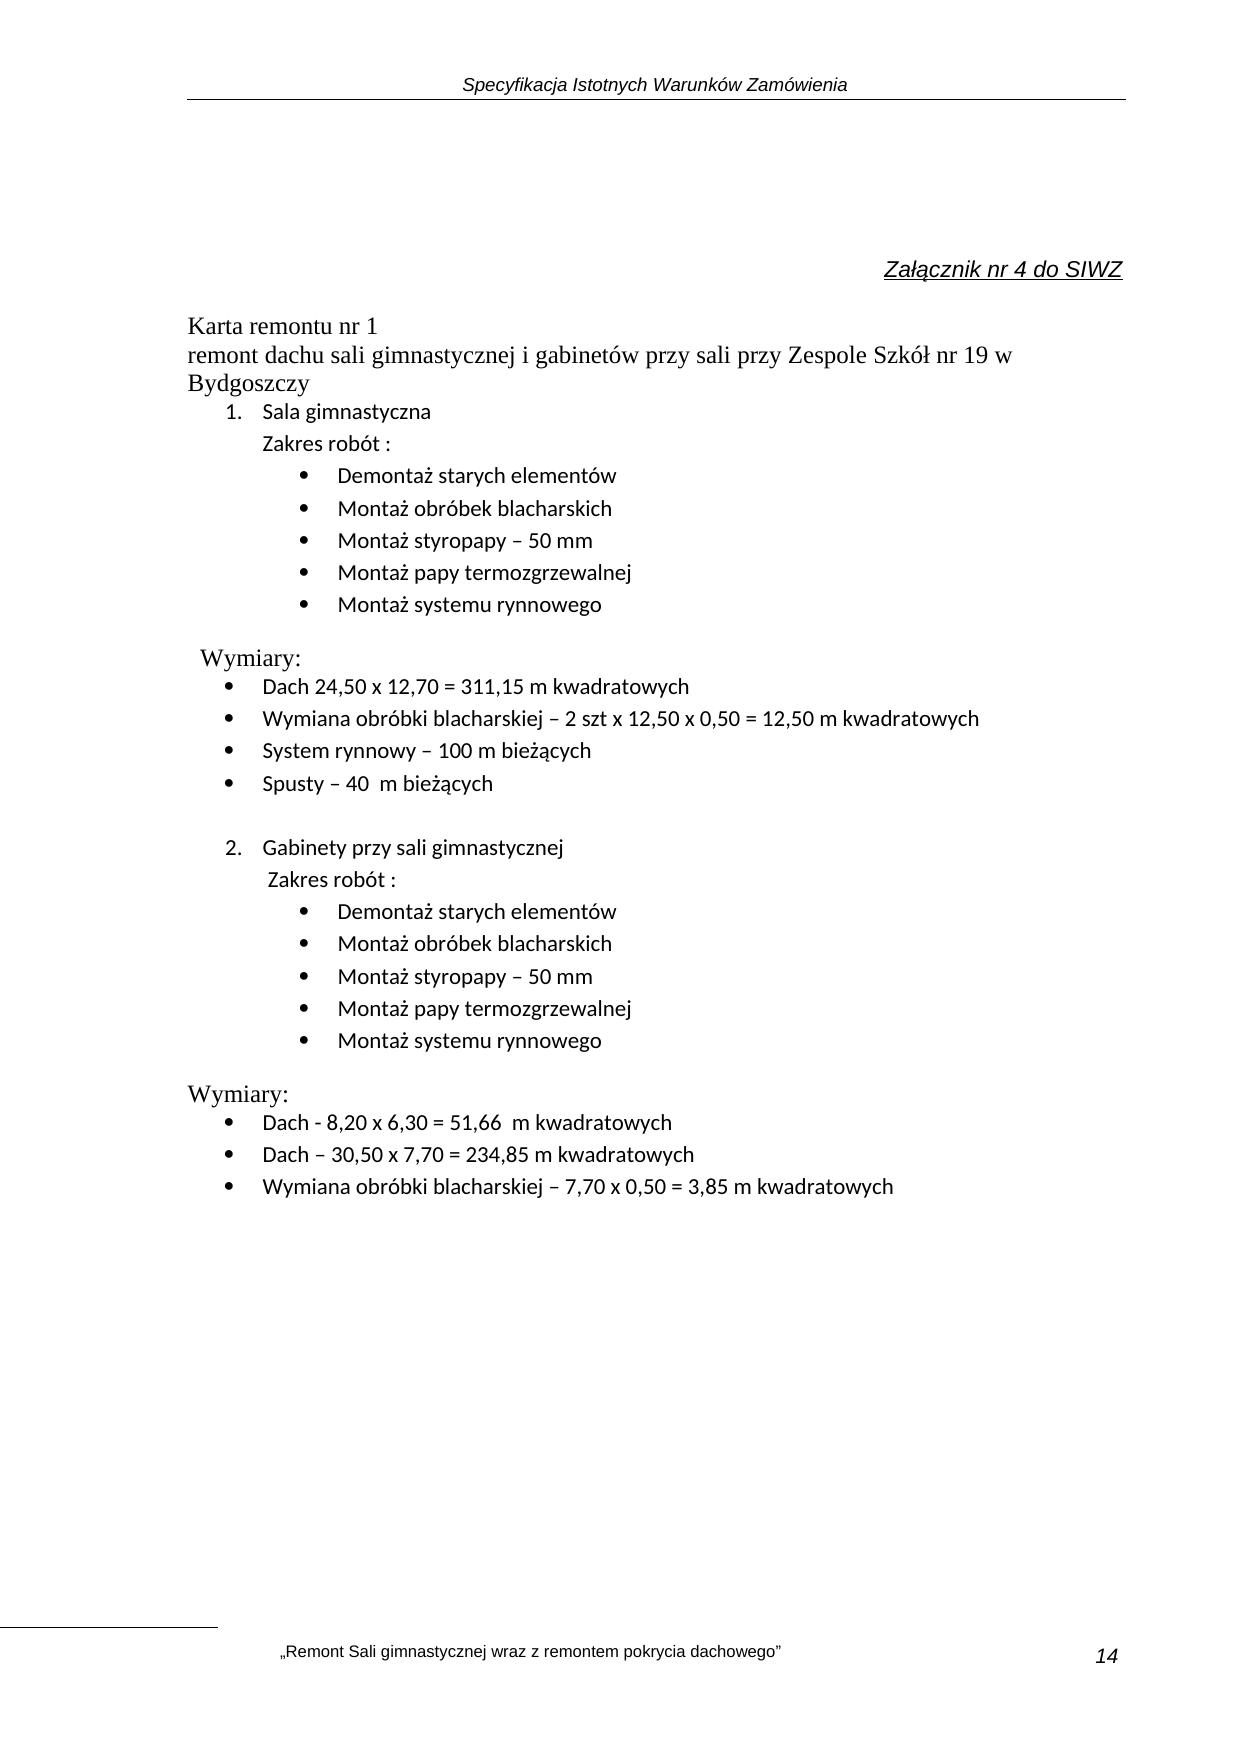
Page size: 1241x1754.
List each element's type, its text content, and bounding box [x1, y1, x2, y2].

list Zakres robót : [262, 865, 1122, 893]
list Dach - 8,20 x 6,30 = 51,66 m kwadratowych [225, 1108, 1122, 1136]
list Demontaż starych elementów [300, 462, 1122, 489]
list Montaż obróbek blacharskich [300, 494, 1122, 522]
list Zakres robót : [262, 429, 1122, 457]
list Montaż papy termozgrzewalnej [300, 994, 1122, 1022]
list Sala gimnastyczna [225, 397, 1122, 425]
list Wymiana obróbki blacharskiej – 7,70 x 0,50 = 3,85 m kwadratowych [225, 1172, 1122, 1200]
list Spusty – 40 m bieżących [225, 769, 1122, 797]
list Dach 24,50 x 12,70 = 311,15 m kwadratowych [225, 672, 1122, 700]
list Demontaż starych elementów [300, 897, 1122, 925]
list Montaż obróbek blacharskich [300, 929, 1122, 958]
list Montaż systemu rynnowego [300, 1026, 1122, 1054]
list Montaż systemu rynnowego [300, 590, 1122, 618]
list Wymiana obróbki blacharskiej – 2 szt x 12,50 x 0,50 = 12,50 m kwadratowych [225, 704, 1122, 732]
title Załącznik nr 4 do SIWZ [187, 256, 1122, 282]
text Wymiary: [187, 1079, 1122, 1108]
list Dach – 30,50 x 7,70 = 234,85 m kwadratowych [225, 1140, 1122, 1168]
list Montaż papy termozgrzewalnej [300, 558, 1122, 586]
list Montaż styropapy – 50 mm [300, 526, 1122, 554]
list Montaż styropapy – 50 mm [300, 962, 1122, 990]
text Wymiary: [187, 643, 1122, 672]
list Gabinety przy sali gimnastycznej [225, 833, 1122, 861]
text remont dachu sali gimnastycznej i gabinetów przy sali przy Zespole Szkół nr 19 w Bydgoszczy [187, 340, 1122, 397]
list System rynnowy – 100 m bieżących [225, 736, 1122, 764]
text Karta remontu nr 1 [187, 311, 1122, 340]
